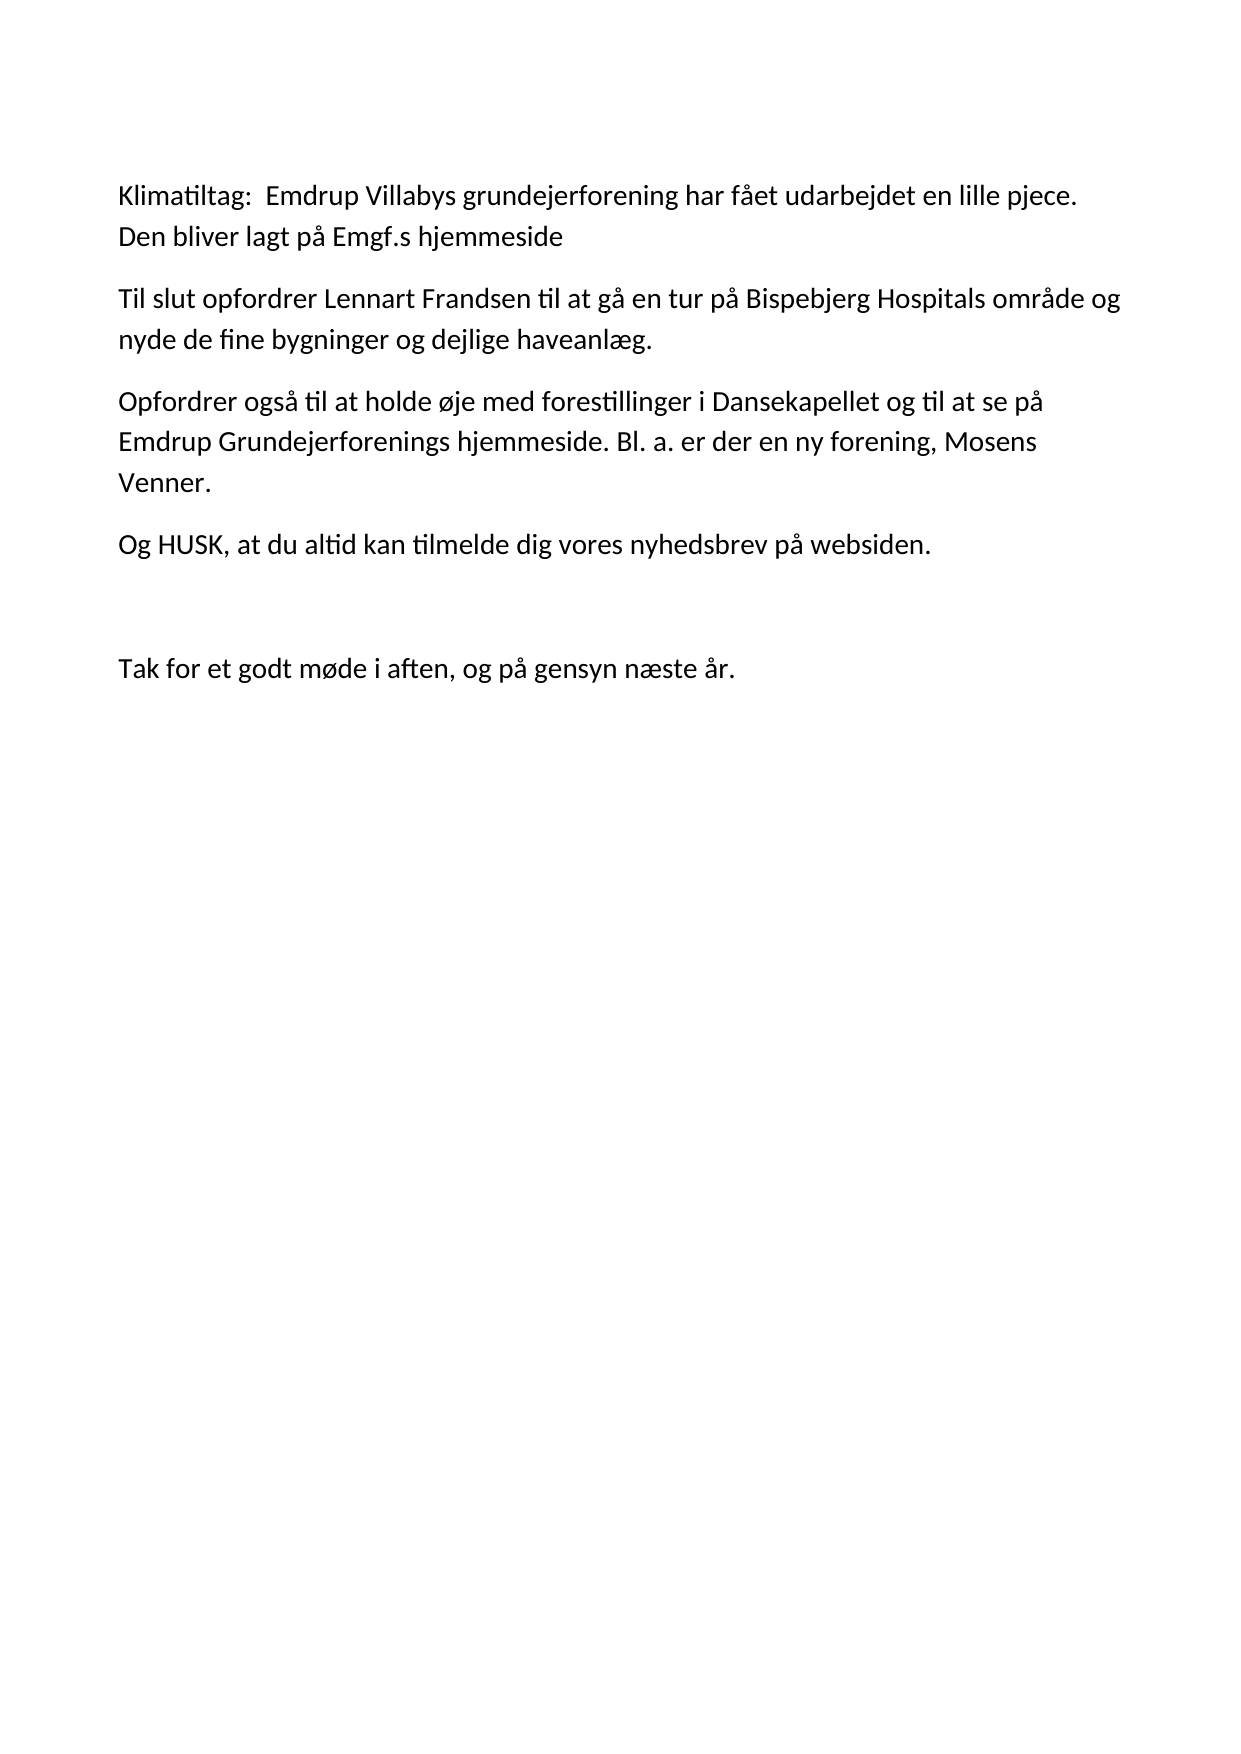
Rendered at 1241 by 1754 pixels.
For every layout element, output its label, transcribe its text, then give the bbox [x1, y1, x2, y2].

text Og HUSK, at du altid kan tilmelde dig vores nyhedsbrev på websiden. [118, 526, 1122, 562]
text Tak for et godt møde i aften, og på gensyn næste år. [118, 650, 1122, 685]
text Opfordrer også til at holde øje med forestillinger i Dansekapellet og til at se på Emdrup Grundejerforenings hjemmeside. Bl. a. er der en ny forening, Mosens Venner. [118, 383, 1122, 500]
text Til slut opfordrer Lennart Frandsen til at gå en tur på Bispebjerg Hospitals område og nyde de fine bygninger og dejlige haveanlæg. [118, 280, 1122, 356]
text Klimatiltag: Emdrup Villabys grundejerforening har fået udarbejdet en lille pjece. Den bliver lagt på Emgf.s hjemmeside [118, 177, 1122, 254]
